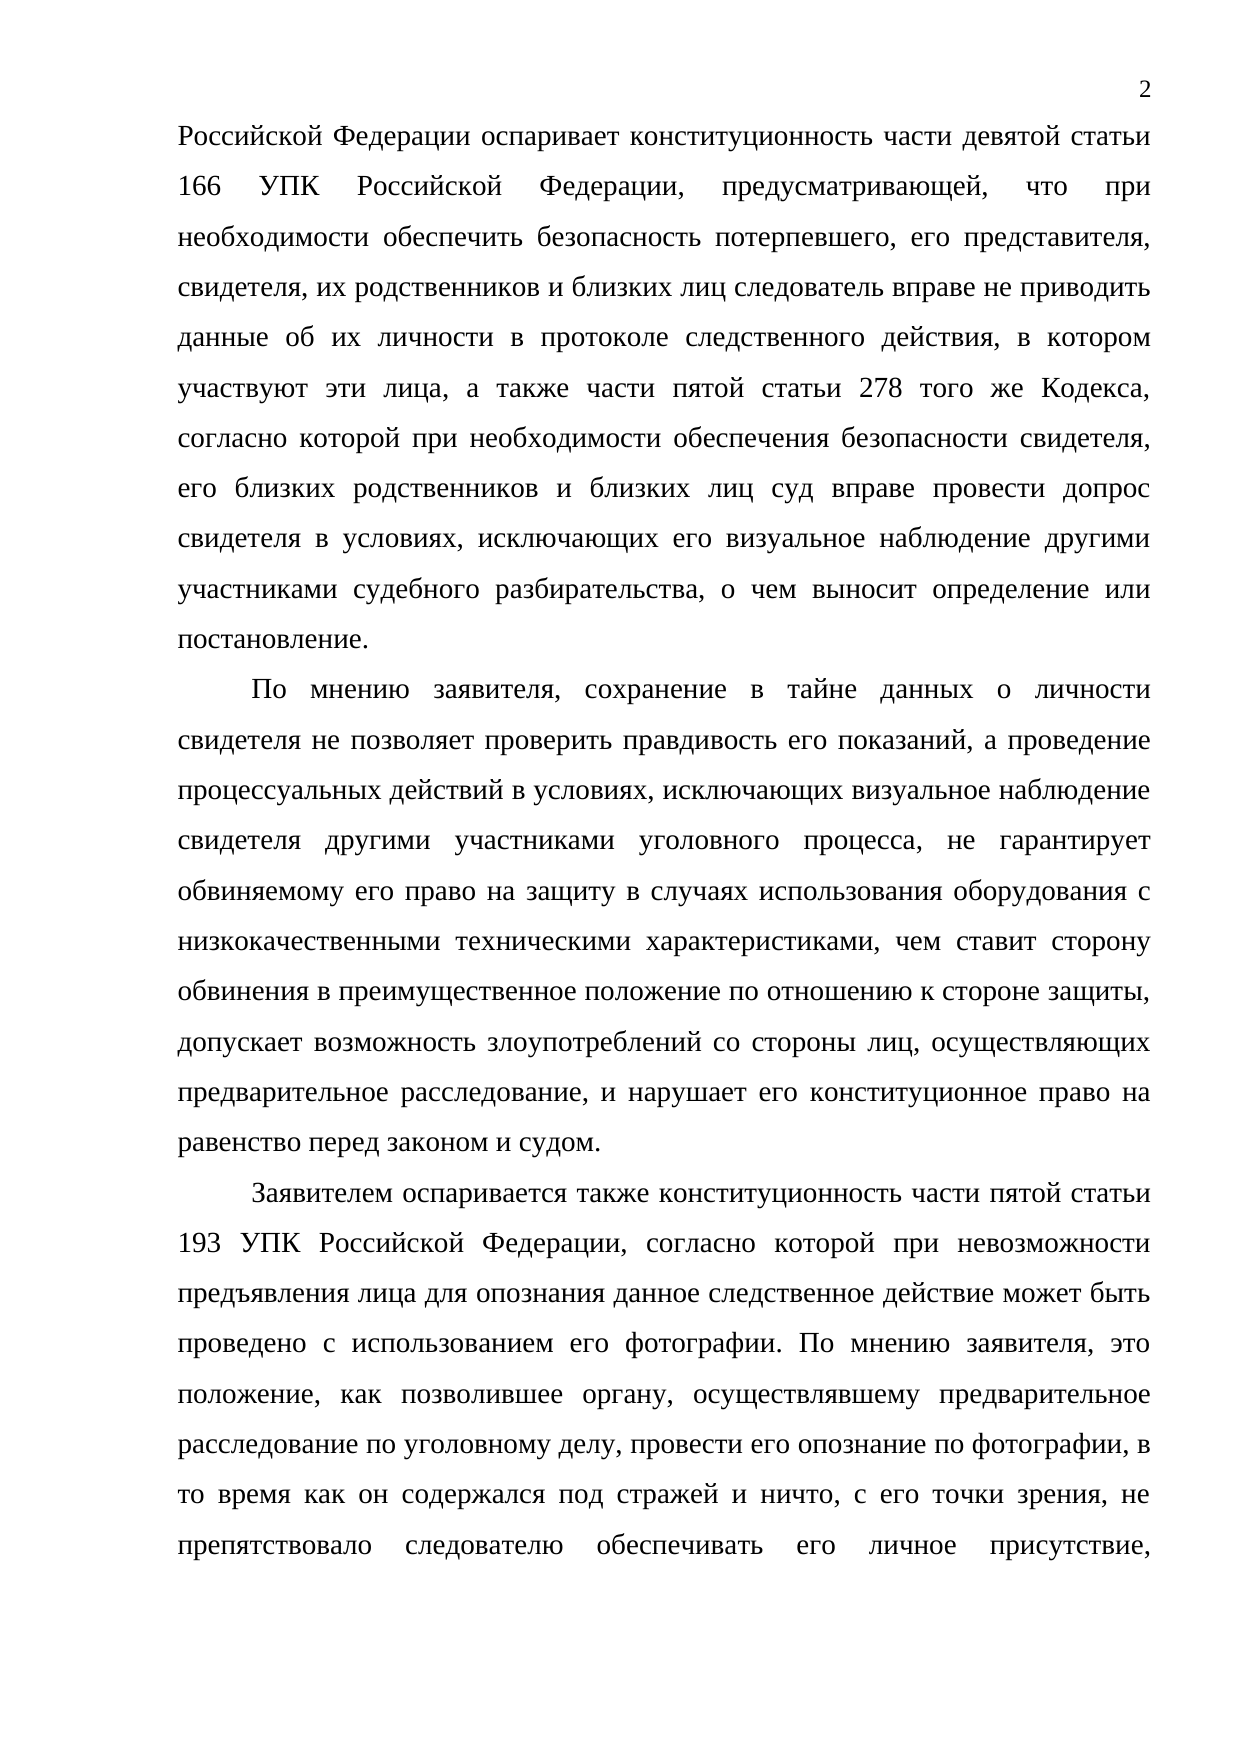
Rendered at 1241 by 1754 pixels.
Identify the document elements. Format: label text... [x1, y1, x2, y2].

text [177, 118, 1152, 655]
text По мнению заявителя, сохранение в тайне данных о личности свидетеля не позволяет проверить правдивость его показаний, а проведение процессуальных действий в условиях, исключающих визуальное наблюдение свидетеля другими участниками уголовного процесса, не гарантирует обвиняемому его право на защиту в случаях использования оборудования с низкокачественными техническими характеристиками, чем ставит сторону обвинения в преимущественное положение по отношению к стороне защиты, допускает возможность злоупотреблений со стороны лиц, осуществляющих предварительное расследование, и нарушает его конституционное право на равенство перед законом и судом. [177, 672, 1152, 1158]
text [177, 1175, 1152, 1560]
